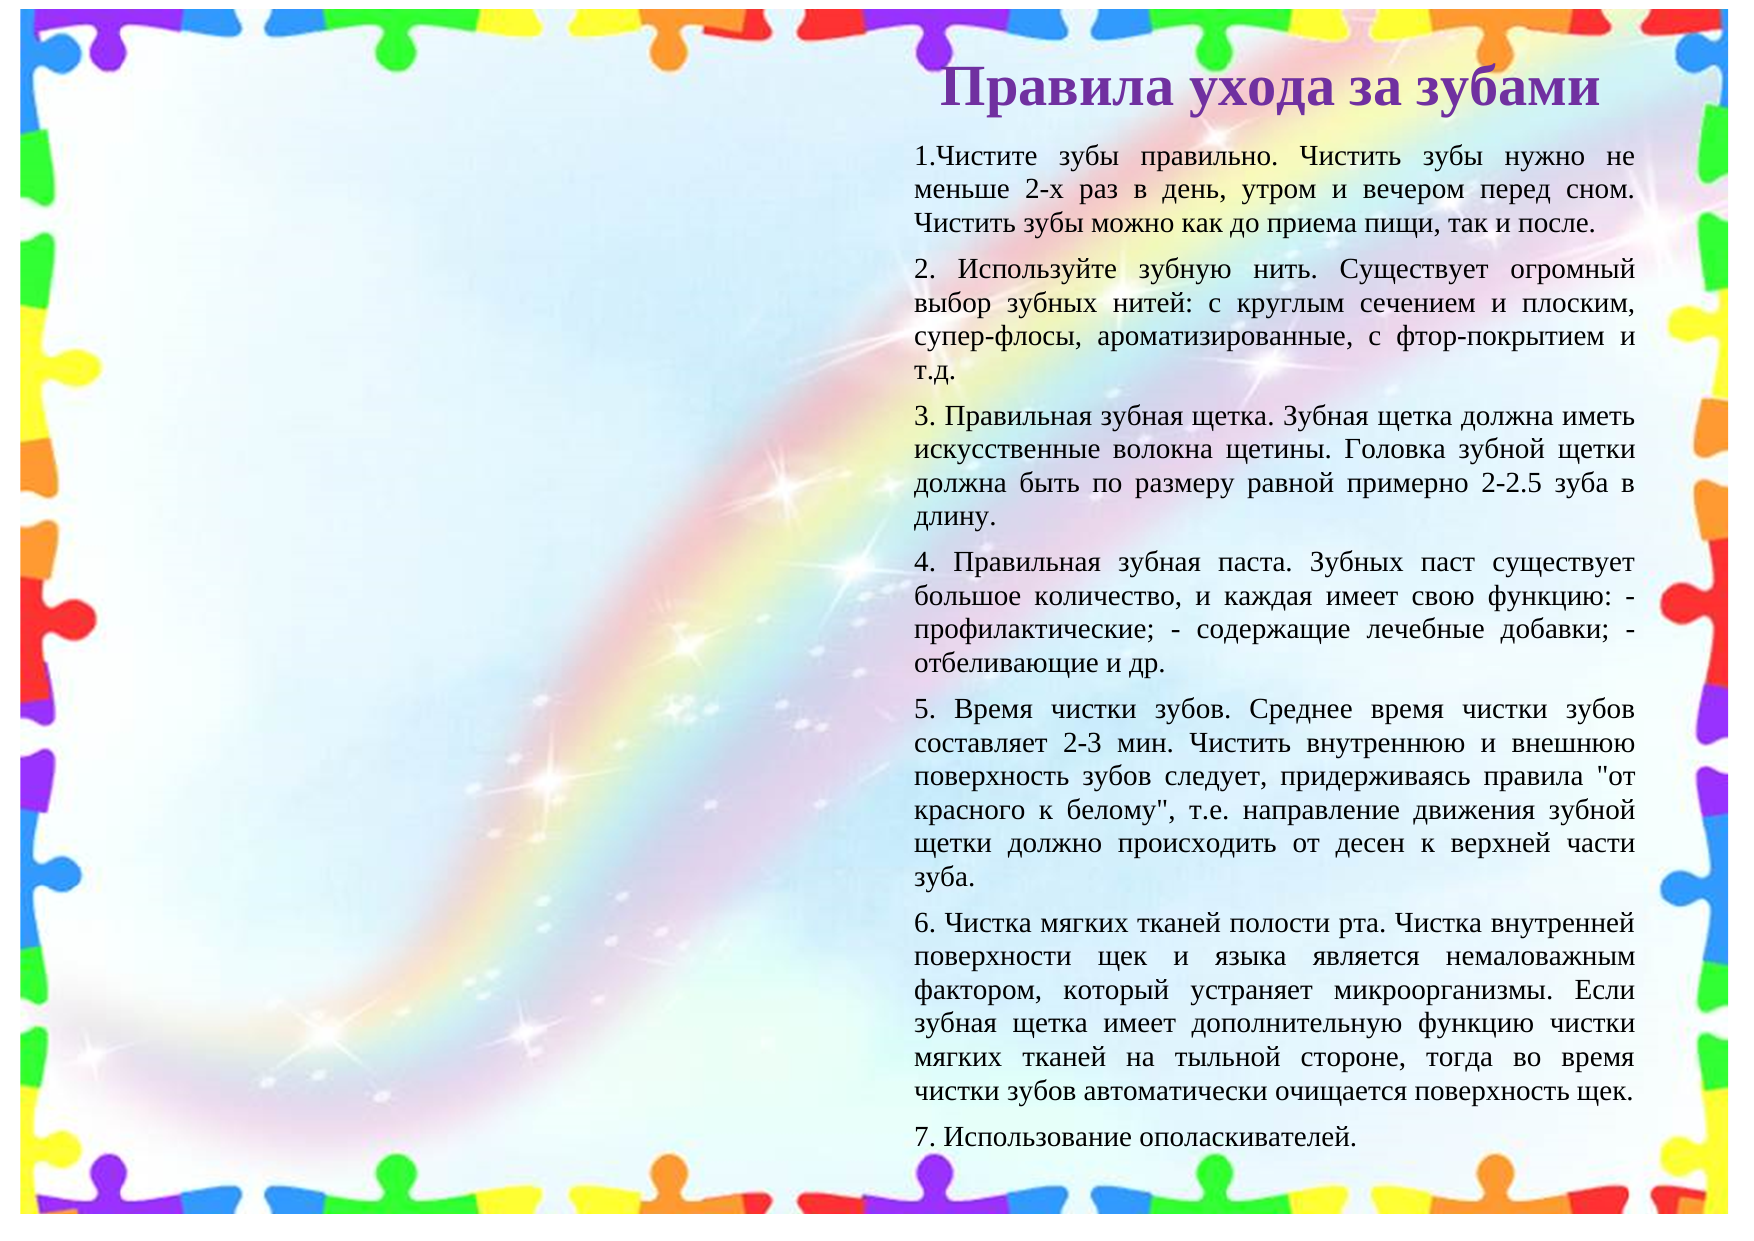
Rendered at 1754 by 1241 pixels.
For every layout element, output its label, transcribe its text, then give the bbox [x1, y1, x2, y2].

text 6. Чистка мягких тканей полости рта. Чистка внутренней поверхности щек и языка является немаловажным фактором, который устраняет микроорганизмы. Если зубная щетка имеет дополнительную функцию чистки мягких тканей на тыльной стороне, тогда во время чистки зубов автоматически очищается поверхность щек. [914, 905, 1636, 1106]
text 3. Правильная зубная щетка. Зубная щетка должна иметь искусственные волокна щетины. Головка зубной щетки должна быть по размеру равной примерно 2-2.5 зуба в длину. [914, 398, 1636, 532]
picture [20, 9, 1729, 1214]
text 2. Используйте зубную нить. Существует огромный выбор зубных нитей: с круглым сечением и плоским, супер-флосы, ароматизированные, с фтор-покрытием и т.д. [914, 251, 1636, 385]
text 5. Время чистки зубов. Среднее время чистки зубов составляет 2-3 мин. Чистить внутреннюю и внешнюю поверхность зубов следует, придерживаясь правила "от красного к белому", т.е. направление движения зубной щетки должно происходить от десен к верхней части зуба. [914, 691, 1636, 892]
text 1.Чистите зубы правильно. Чистить зубы нужно не меньше 2-х раз в день, утром и вечером перед сном. Чистить зубы можно как до приема пищи, так и после. [914, 138, 1636, 239]
text 7. Использование ополаскивателей. [914, 1119, 1636, 1152]
text 4. Правильная зубная паста. Зубных паст существует большое количество, и каждая имеет свою функцию: - профилактические; - содержащие лечебные добавки; - отбеливающие и др. [914, 544, 1636, 679]
